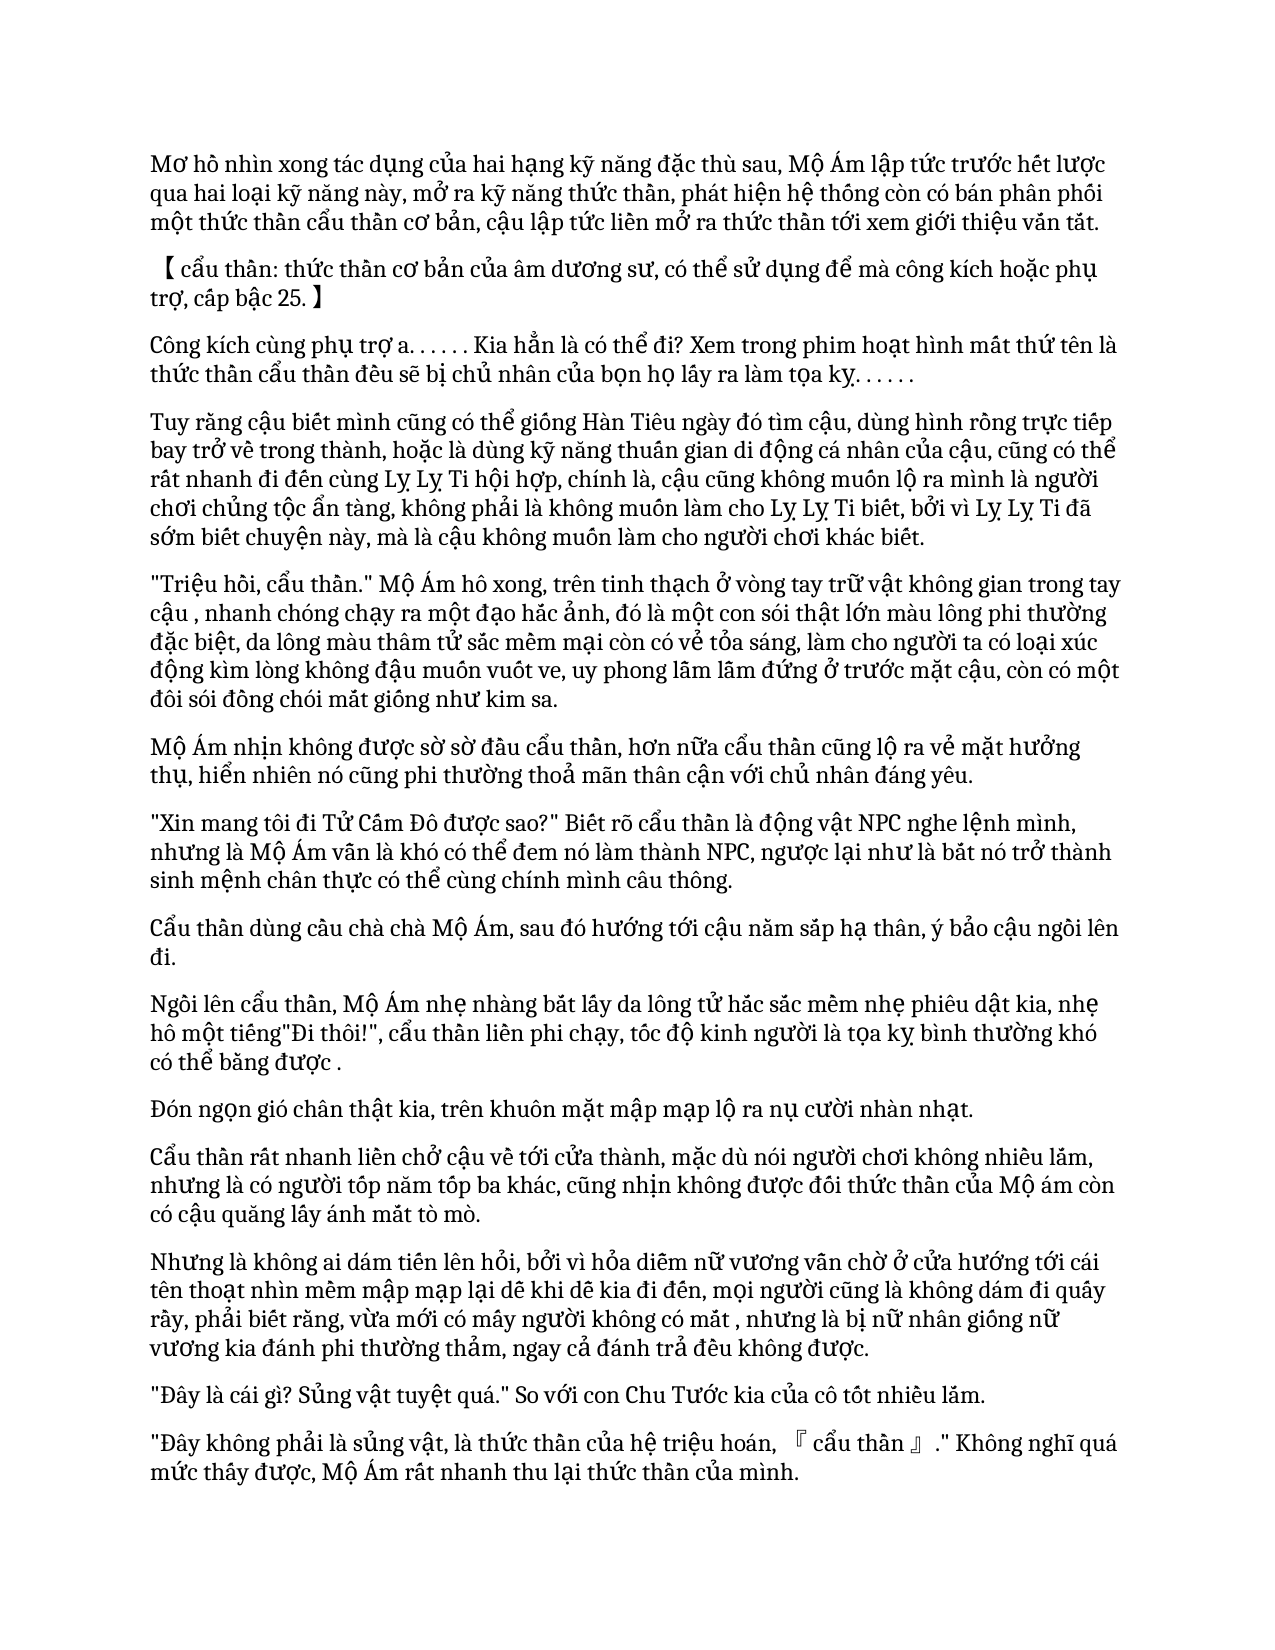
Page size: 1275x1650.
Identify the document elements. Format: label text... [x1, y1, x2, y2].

text Cẩu thần rất nhanh liền chở cậu về tới cửa thành, mặc dù nói người chơi không nhiều lắm, nhưng là có người tốp năm tốp ba khác, cũng nhịn không được đối thức thần của Mộ ám còn có cậu quăng lấy ánh mắt tò mò. [150, 1142, 1125, 1229]
text Nhưng là không ai dám tiến lên hỏi, bởi vì hỏa diễm nữ vương vẫn chờ ở cửa hướng tới cái tên thoạt nhìn mềm mập mạp lại dễ khi dễ kia đi đến, mọi người cũng là không dám đi quấy rầy, phải biết rằng, vừa mới có mấy người không có mắt , nhưng là bị nữ nhân giống nữ vương kia đánh phi thường thảm, ngay cả đánh trả đều không được. [150, 1247, 1125, 1362]
text Mộ Ám nhịn không được sờ sờ đầu cẩu thần, hơn nữa cẩu thần cũng lộ ra vẻ mặt hưởng thụ, hiển nhiên nó cũng phi thường thoả mãn thân cận với chủ nhân đáng yêu. [150, 732, 1125, 790]
text "Xin mang tôi đi Tử Cấm Đô được sao?" Biết rõ cẩu thần là động vật NPC nghe lệnh mình, nhưng là Mộ Ám vẫn là khó có thể đem nó làm thành NPC, ngược lại như là bắt nó trở thành sinh mệnh chân thực có thể cùng chính mình câu thông. [150, 809, 1125, 895]
text Ngồi lên cẩu thần, Mộ Ám nhẹ nhàng bắt lấy da lông tử hắc sắc mềm nhẹ phiêu dật kia, nhẹ hô một tiếng"Đi thôi!", cẩu thần liền phi chạy, tốc độ kinh người là tọa kỵ bình thường khó có thể bằng được . [150, 990, 1125, 1076]
text Đón ngọn gió chân thật kia, trên khuôn mặt mập mạp lộ ra nụ cười nhàn nhạt. [150, 1095, 1125, 1124]
text Mơ hồ nhìn xong tác dụng của hai hạng kỹ năng đặc thù sau, Mộ Ám lập tức trước hết lược qua hai loại kỹ năng này, mở ra kỹ năng thức thần, phát hiện hệ thống còn có bán phân phối một thức thần cẩu thần cơ bản, cậu lập tức liền mở ra thức thần tới xem giới thiệu vắn tắt. [150, 150, 1125, 236]
text "Triệu hồi, cẩu thần." Mộ Ám hô xong, trên tinh thạch ở vòng tay trữ vật không gian trong tay cậu , nhanh chóng chạy ra một đạo hắc ảnh, đó là một con sói thật lớn màu lông phi thường đặc biệt, da lông màu thâm tử sắc mềm mại còn có vẻ tỏa sáng, làm cho người ta có loại xúc động kìm lòng không đậu muốn vuốt ve, uy phong lẫm lẫm đứng ở trước mặt cậu, còn có một đôi sói đồng chói mắt giống như kim sa. [150, 570, 1125, 714]
text "Đây là cái gì? Sủng vật tuyệt quá." So với con Chu Tước kia của cô tốt nhiều lắm. [150, 1381, 1125, 1410]
text Tuy rằng cậu biết mình cũng có thể giống Hàn Tiêu ngày đó tìm cậu, dùng hình rồng trực tiếp bay trở về trong thành, hoặc là dùng kỹ năng thuấn gian di động cá nhân của cậu, cũng có thể rất nhanh đi đến cùng Lỵ Lỵ Ti hội hợp, chính là, cậu cũng không muốn lộ ra mình là người chơi chủng tộc ẩn tàng, không phải là không muốn làm cho Lỵ Lỵ Ti biết, bởi vì Lỵ Lỵ Ti đã sớm biết chuyện này, mà là cậu không muốn làm cho người chơi khác biết. [150, 407, 1125, 551]
text 【 cẩu thần: thức thần cơ bản của âm dương sư, có thể sử dụng để mà công kích hoặc phụ trợ, cấp bậc 25. 】 [150, 255, 1125, 312]
text Công kích cùng phụ trợ a. . . . . . Kia hẳn là có thể đi? Xem trong phim hoạt hình mất thứ tên là thức thần cẩu thần đều sẽ bị chủ nhân của bọn họ lấy ra làm tọa kỵ. . . . . . [150, 331, 1125, 389]
text Cẩu thần dùng cầu chà chà Mộ Ám, sau đó hướng tới cậu nằm sắp hạ thân, ý bảo cậu ngồi lên đi. [150, 914, 1125, 971]
text "Đây không phải là sủng vật, là thức thần của hệ triệu hoán, 『 cẩu thần 』." Không nghĩ quá mức thấy được, Mộ Ám rất nhanh thu lại thức thần của mình. [150, 1429, 1125, 1486]
